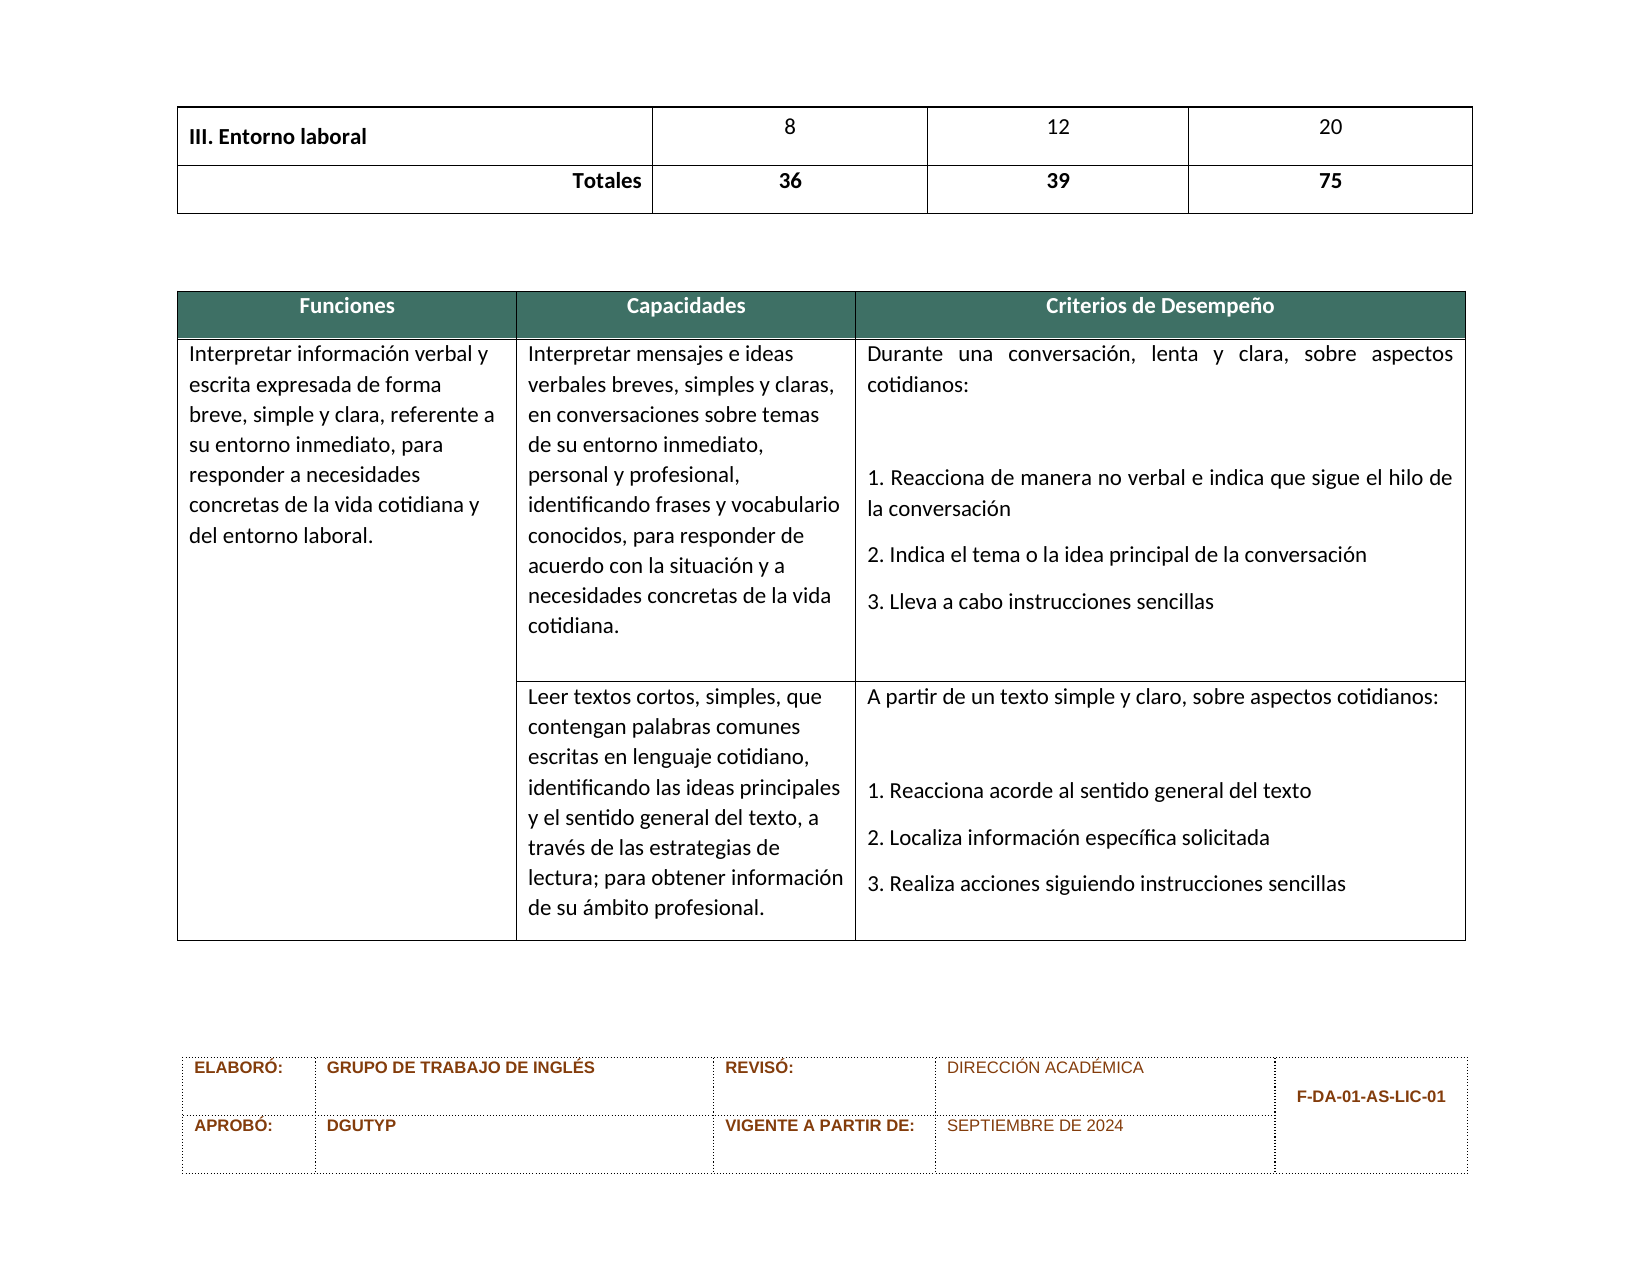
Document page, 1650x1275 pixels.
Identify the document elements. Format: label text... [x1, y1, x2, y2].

table_cell 8 [653, 108, 927, 165]
table_cell Totales [178, 166, 652, 212]
table_cell 12 [928, 108, 1188, 165]
table_header Criterios de Desempeño [856, 292, 1465, 338]
table_cell 75 [1189, 166, 1472, 212]
table_cell III. Entorno laboral [178, 108, 652, 165]
table_header Funciones [178, 292, 516, 338]
table_cell Durante una conversación, lenta y clara, sobre aspectos cotidianos: 1. Reacciona de manera no verbal e indica que sigue el hilo de la conversación 2. Indica el tema o la idea principal de la conversación 3. Lleva a cabo instrucciones sencillas [856, 340, 1465, 681]
table_cell Interpretar mensajes e ideas verbales breves, simples y claras, en conversaciones sobre temas de su entorno inmediato, personal y profesional, identificando frases y vocabulario conocidos, para responder de acuerdo con la situación y a necesidades concretas de la vida cotidiana. [517, 340, 855, 681]
table_cell Interpretar información verbal y escrita expresada de forma breve, simple y clara, referente a su entorno inmediato, para responder a necesidades concretas de la vida cotidiana y del entorno laboral. [178, 340, 516, 940]
table_header Capacidades [517, 292, 855, 338]
table_cell 36 [653, 166, 927, 212]
table_cell 20 [1189, 108, 1472, 165]
table_cell Leer textos cortos, simples, que contengan palabras comunes escritas en lenguaje cotidiano, identificando las ideas principales y el sentido general del texto, a través de las estrategias de lectura; para obtener información de su ámbito profesional. [517, 682, 855, 940]
table_cell A partir de un texto simple y claro, sobre aspectos cotidianos: 1. Reacciona acorde al sentido general del texto 2. Localiza información específica solicitada 3. Realiza acciones siguiendo instrucciones sencillas [856, 682, 1465, 940]
table_cell 39 [928, 166, 1188, 212]
